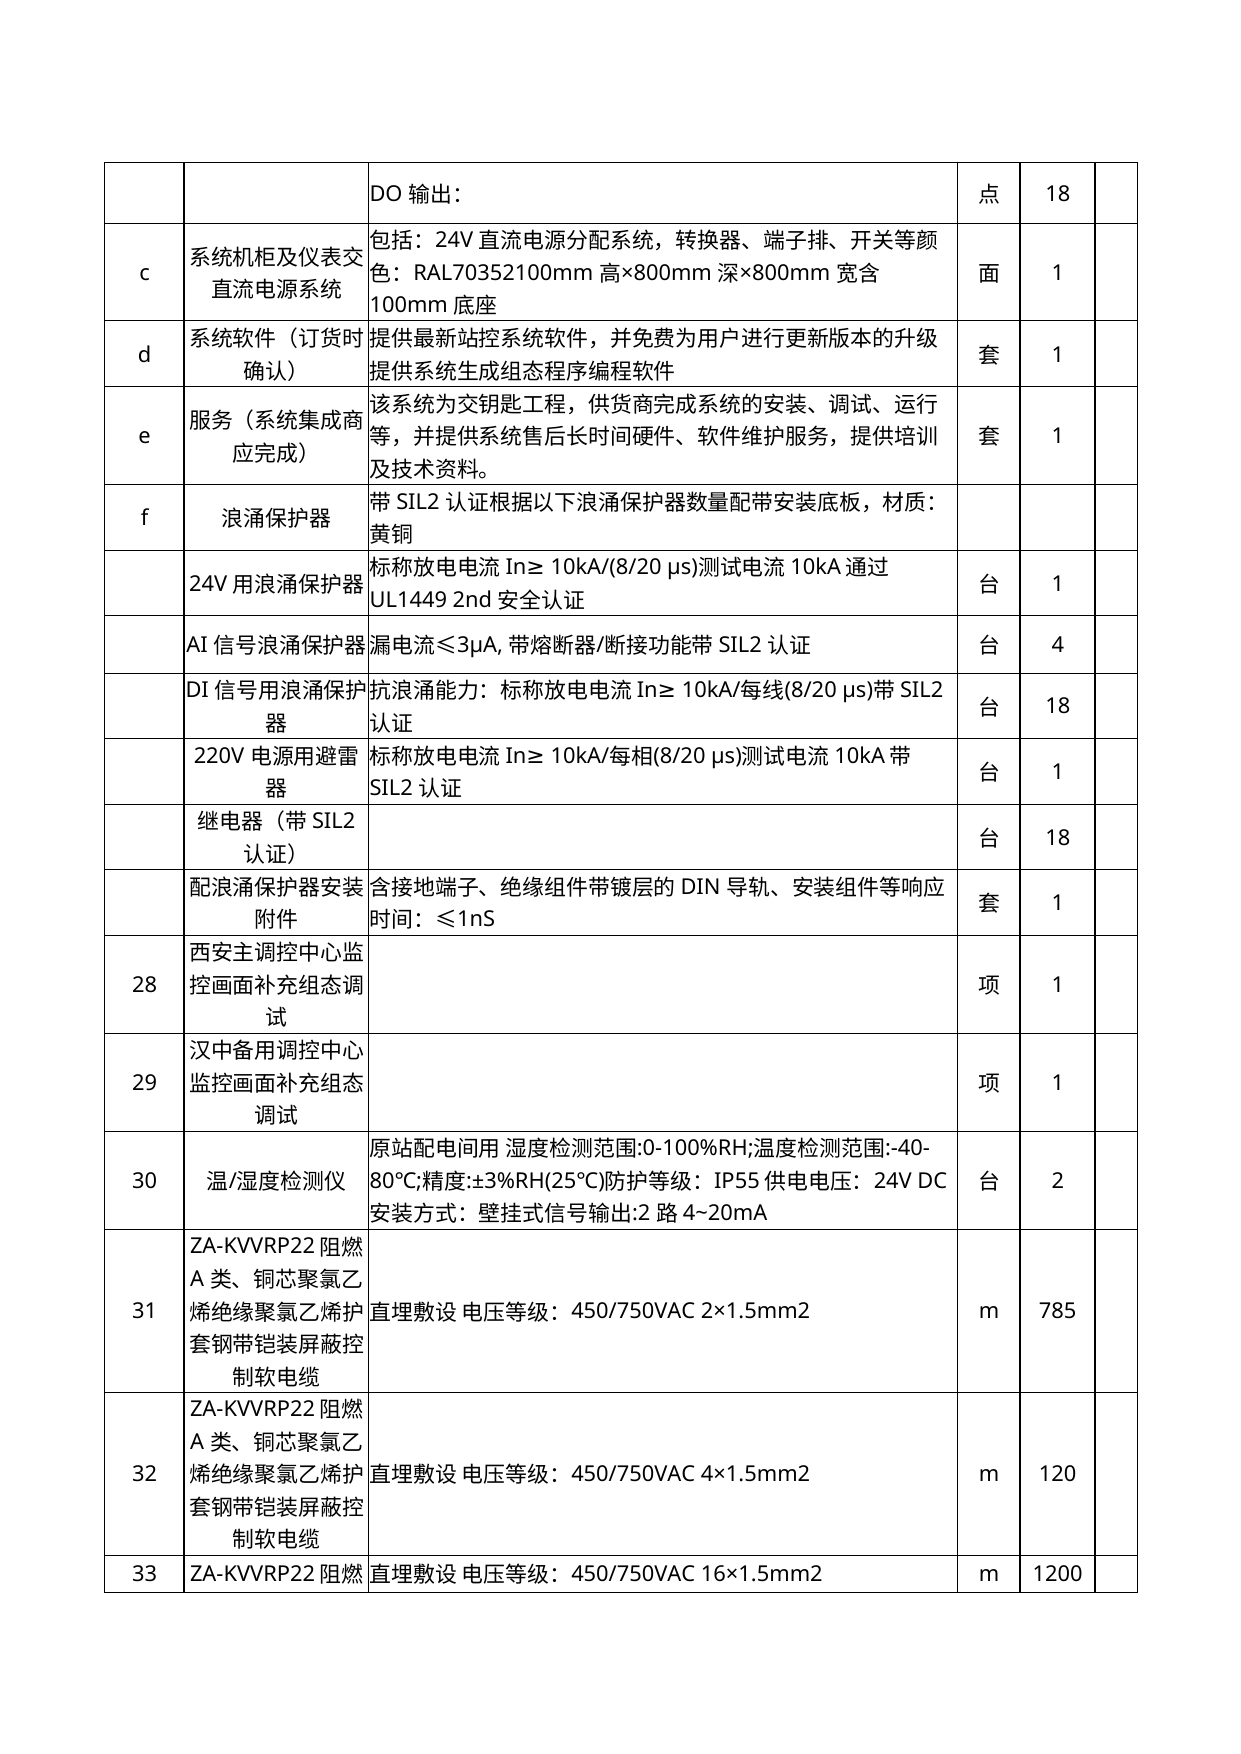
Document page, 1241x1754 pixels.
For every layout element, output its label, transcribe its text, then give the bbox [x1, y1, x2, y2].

table_cell [1096, 805, 1137, 869]
table_cell 套 [958, 387, 1019, 484]
table_cell 1200 [1021, 1556, 1094, 1591]
table_cell AI 信号浪涌保护器 [185, 616, 368, 672]
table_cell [369, 1556, 957, 1591]
table_cell 带 SIL2 认证根据以下浪涌保护器数量配带安装底板，材质：黄铜 [369, 485, 957, 549]
table_cell 系统机柜及仪表交直流电源系统 [185, 224, 368, 320]
table_cell [369, 805, 957, 869]
table_cell 28 [105, 936, 183, 1032]
table_cell 汉中备用调控中心监控画面补充组态调试 [185, 1034, 368, 1131]
table_cell 29 [105, 1034, 183, 1131]
table_cell 1 [1021, 1034, 1094, 1131]
table_cell [369, 1034, 957, 1131]
table_cell 系统软件（订货时确认） [185, 321, 368, 386]
table_cell [1096, 870, 1137, 934]
table_cell 提供最新站控系统软件，并免费为用户进行更新版本的升级提供系统生成组态程序编程软件 [369, 321, 957, 386]
table_cell [1096, 485, 1137, 549]
table_cell [105, 616, 183, 672]
table_cell 1 [1021, 936, 1094, 1032]
table_cell [958, 485, 1019, 549]
table_cell 18 [1021, 163, 1094, 222]
table_cell [105, 805, 183, 869]
table_cell [1096, 936, 1137, 1032]
table_cell 直埋敷设 电压等级：450/750VAC 2×1.5mm2 [369, 1230, 957, 1392]
table_cell [1021, 485, 1094, 549]
table_cell [1096, 674, 1137, 738]
table_cell 4 [1021, 616, 1094, 672]
table_cell 1 [1021, 224, 1094, 320]
table_cell 原站配电间用 湿度检测范围:0-100%RH;温度检测范围:-40-80℃;精度:±3%RH(25℃)防护等级：IP55供电电压：24V DC安装方式：壁挂式信号输出:2 路 4~20mA [369, 1132, 957, 1228]
table_cell 785 [1021, 1230, 1094, 1392]
table_cell 抗浪涌能力：标称放电电流 In≥ 10kA/每线(8/20 µs)带 SIL2 认证 [369, 674, 957, 738]
table_cell [1096, 163, 1137, 222]
table_cell [369, 936, 957, 1032]
table_cell 1 [1021, 551, 1094, 615]
table_cell 漏电流≤3μA, 带熔断器/断接功能带 SIL2 认证 [369, 616, 957, 672]
table_cell 台 [958, 616, 1019, 672]
table_cell 台 [958, 551, 1019, 615]
table_cell 标称放电电流 In≥ 10kA/每相(8/20 µs)测试电流 10kA带 SIL2 认证 [369, 739, 957, 803]
table_cell 32 [105, 1393, 183, 1554]
table_cell 直埋敷设 电压等级：450/750VAC 4×1.5mm2 [369, 1393, 957, 1554]
table_cell 该系统为交钥匙工程，供货商完成系统的安装、调试、运行等，并提供系统售后长时间硬件、软件维护服务，提供培训及技术资料。 [369, 387, 957, 484]
table_cell 18 [1021, 805, 1094, 869]
table_cell d [105, 321, 183, 386]
table_cell [185, 163, 368, 222]
table_cell 面 [958, 224, 1019, 320]
table_cell [1096, 551, 1137, 615]
table_cell [1096, 321, 1137, 386]
table_cell e [105, 387, 183, 484]
table_cell [1096, 739, 1137, 803]
table_cell m [958, 1230, 1019, 1392]
table_cell m [958, 1393, 1019, 1554]
table_cell 1 [1021, 387, 1094, 484]
table_cell [105, 870, 183, 934]
table_cell DI 信号用浪涌保护器 [185, 674, 368, 738]
table_cell 包括：24V 直流电源分配系统，转换器、端子排、开关等颜色：RAL70352100mm 高×800mm 深×800mm 宽含 100mm 底座 [369, 224, 957, 320]
table_cell 33 [105, 1556, 183, 1591]
table_cell [105, 551, 183, 615]
table_cell 31 [105, 1230, 183, 1392]
table_cell m [958, 1556, 1019, 1591]
table_cell 继电器（带 SIL2 认证） [185, 805, 368, 869]
table_cell 1 [1021, 321, 1094, 386]
table_cell 含接地端子、绝缘组件带镀层的 DIN 导轨、安装组件等响应时间：≤1nS [369, 870, 957, 934]
table_cell 浪涌保护器 [185, 485, 368, 549]
table_cell 配浪涌保护器安装附件 [185, 870, 368, 934]
table_cell [1096, 387, 1137, 484]
table_cell 1 [1021, 739, 1094, 803]
table_cell 18 [1021, 674, 1094, 738]
table_cell f [105, 485, 183, 549]
table_cell [1096, 616, 1137, 672]
table_cell [1096, 1132, 1137, 1228]
table_cell 点 [958, 163, 1019, 222]
table_cell [105, 674, 183, 738]
table_cell 西安主调控中心监控画面补充组态调试 [185, 936, 368, 1032]
table_cell c [105, 224, 183, 320]
table_cell 台 [958, 674, 1019, 738]
table_cell 2 [1021, 1132, 1094, 1228]
table_cell 220V 电源用避雷器 [185, 739, 368, 803]
table_cell 台 [958, 739, 1019, 803]
table_cell 服务（系统集成商应完成） [185, 387, 368, 484]
table_cell [1096, 1556, 1137, 1591]
table_cell 24V 用浪涌保护器 [185, 551, 368, 615]
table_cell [185, 1556, 368, 1591]
table_cell 温/湿度检测仪 [185, 1132, 368, 1228]
table_cell [1096, 1230, 1137, 1392]
table_cell [1096, 1034, 1137, 1131]
table_cell 台 [958, 1132, 1019, 1228]
table_cell 套 [958, 321, 1019, 386]
table_cell 台 [958, 805, 1019, 869]
table_cell [105, 163, 183, 222]
table_cell 30 [105, 1132, 183, 1228]
table_cell 项 [958, 1034, 1019, 1131]
table_cell 标称放电电流 In≥ 10kA/(8/20 µs)测试电流 10kA通过 UL1449 2nd 安全认证 [369, 551, 957, 615]
table_cell 套 [958, 870, 1019, 934]
table_cell 1 [1021, 870, 1094, 934]
table_cell 120 [1021, 1393, 1094, 1554]
table_cell [1096, 224, 1137, 320]
table_cell DO 输出： [369, 163, 957, 222]
table_cell 项 [958, 936, 1019, 1032]
table_cell [105, 739, 183, 803]
table_cell ZA-KVVRP22阻燃 A 类、铜芯聚氯乙烯绝缘聚氯乙烯护套钢带铠装屏蔽控制软电缆 [185, 1230, 368, 1392]
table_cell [185, 1393, 368, 1554]
table_cell [1096, 1393, 1137, 1554]
